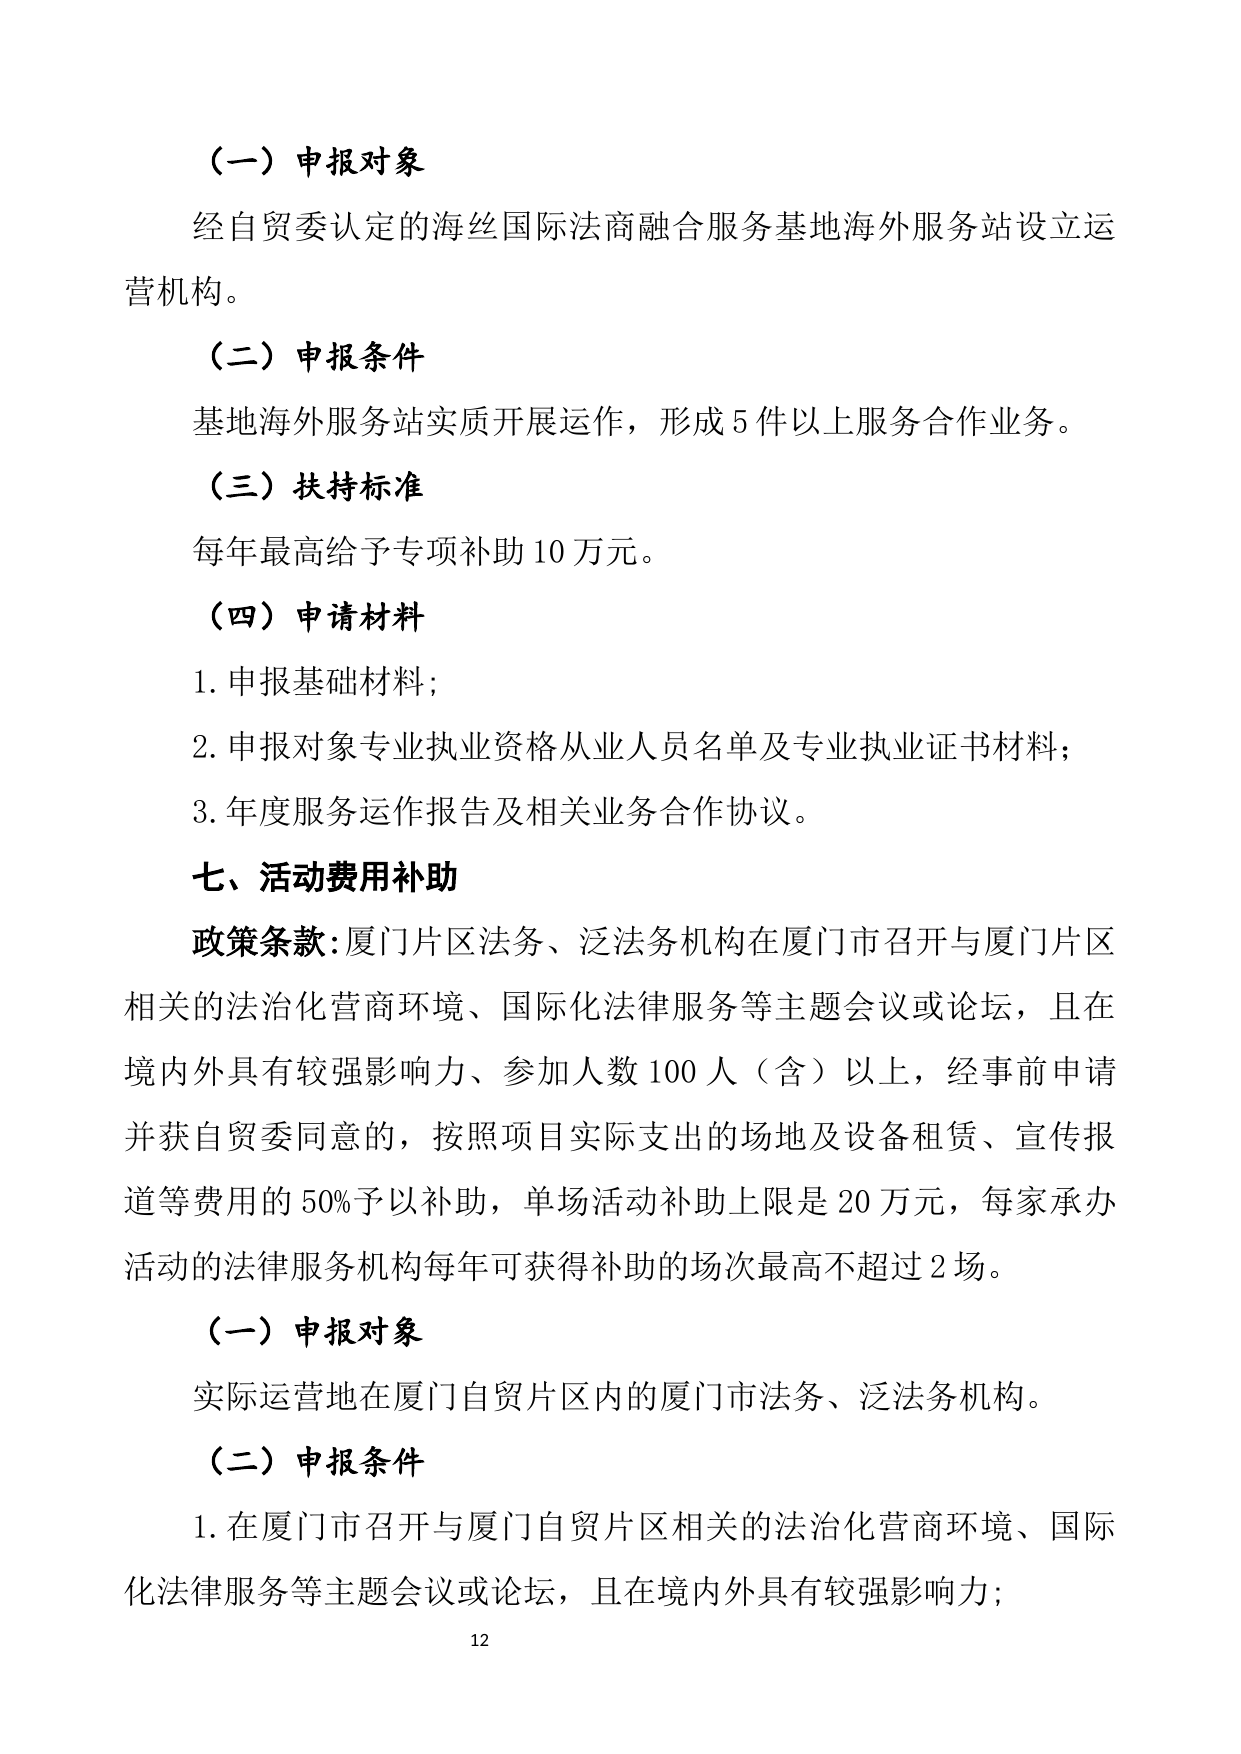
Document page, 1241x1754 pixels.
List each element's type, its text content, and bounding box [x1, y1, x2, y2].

text 1.申报基础材料; [123, 647, 1117, 712]
text 经自贸委认定的海丝国际法商融合服务基地海外服务站设立运营机构。 [123, 192, 1117, 322]
text 每年最高给予专项补助10万元。 [123, 517, 1117, 582]
text 七、活动费用补助 [123, 842, 1117, 907]
list （一）申报对象 [123, 1297, 1117, 1362]
text （二）申报条件 [123, 322, 1117, 387]
text 政策条款:厦门片区法务、泛法务机构在厦门市召开与厦门片区相关的法治化营商环境、国际化法律服务等主题会议或论坛，且在境内外具有较强影响力、参加人数100人（含）以上，经事前申请并获自贸委同意的，按照项目实际支出的场地及设备租赁、宣传报道等费用的50%予以补助，单场活动补助上限是20万元，每家承办活动的法律服务机构每年可获得补助的场次最高不超过2场。 [123, 907, 1117, 1297]
text 3.年度服务运作报告及相关业务合作协议。 [123, 777, 1117, 842]
text 实际运营地在厦门自贸片区内的厦门市法务、泛法务机构。 [123, 1362, 1117, 1427]
text （四）申请材料 [123, 582, 1117, 647]
text （一）申报对象 [123, 127, 1117, 192]
text （三）扶持标准 [123, 452, 1117, 517]
text 基地海外服务站实质开展运作，形成5件以上服务合作业务。 [123, 387, 1117, 452]
text 2.申报对象专业执业资格从业人员名单及专业执业证书材料； [123, 712, 1117, 777]
text （二）申报条件 [123, 1427, 1117, 1492]
text 1.在厦门市召开与厦门自贸片区相关的法治化营商环境、国际化法律服务等主题会议或论坛，且在境内外具有较强影响力; [123, 1492, 1117, 1622]
